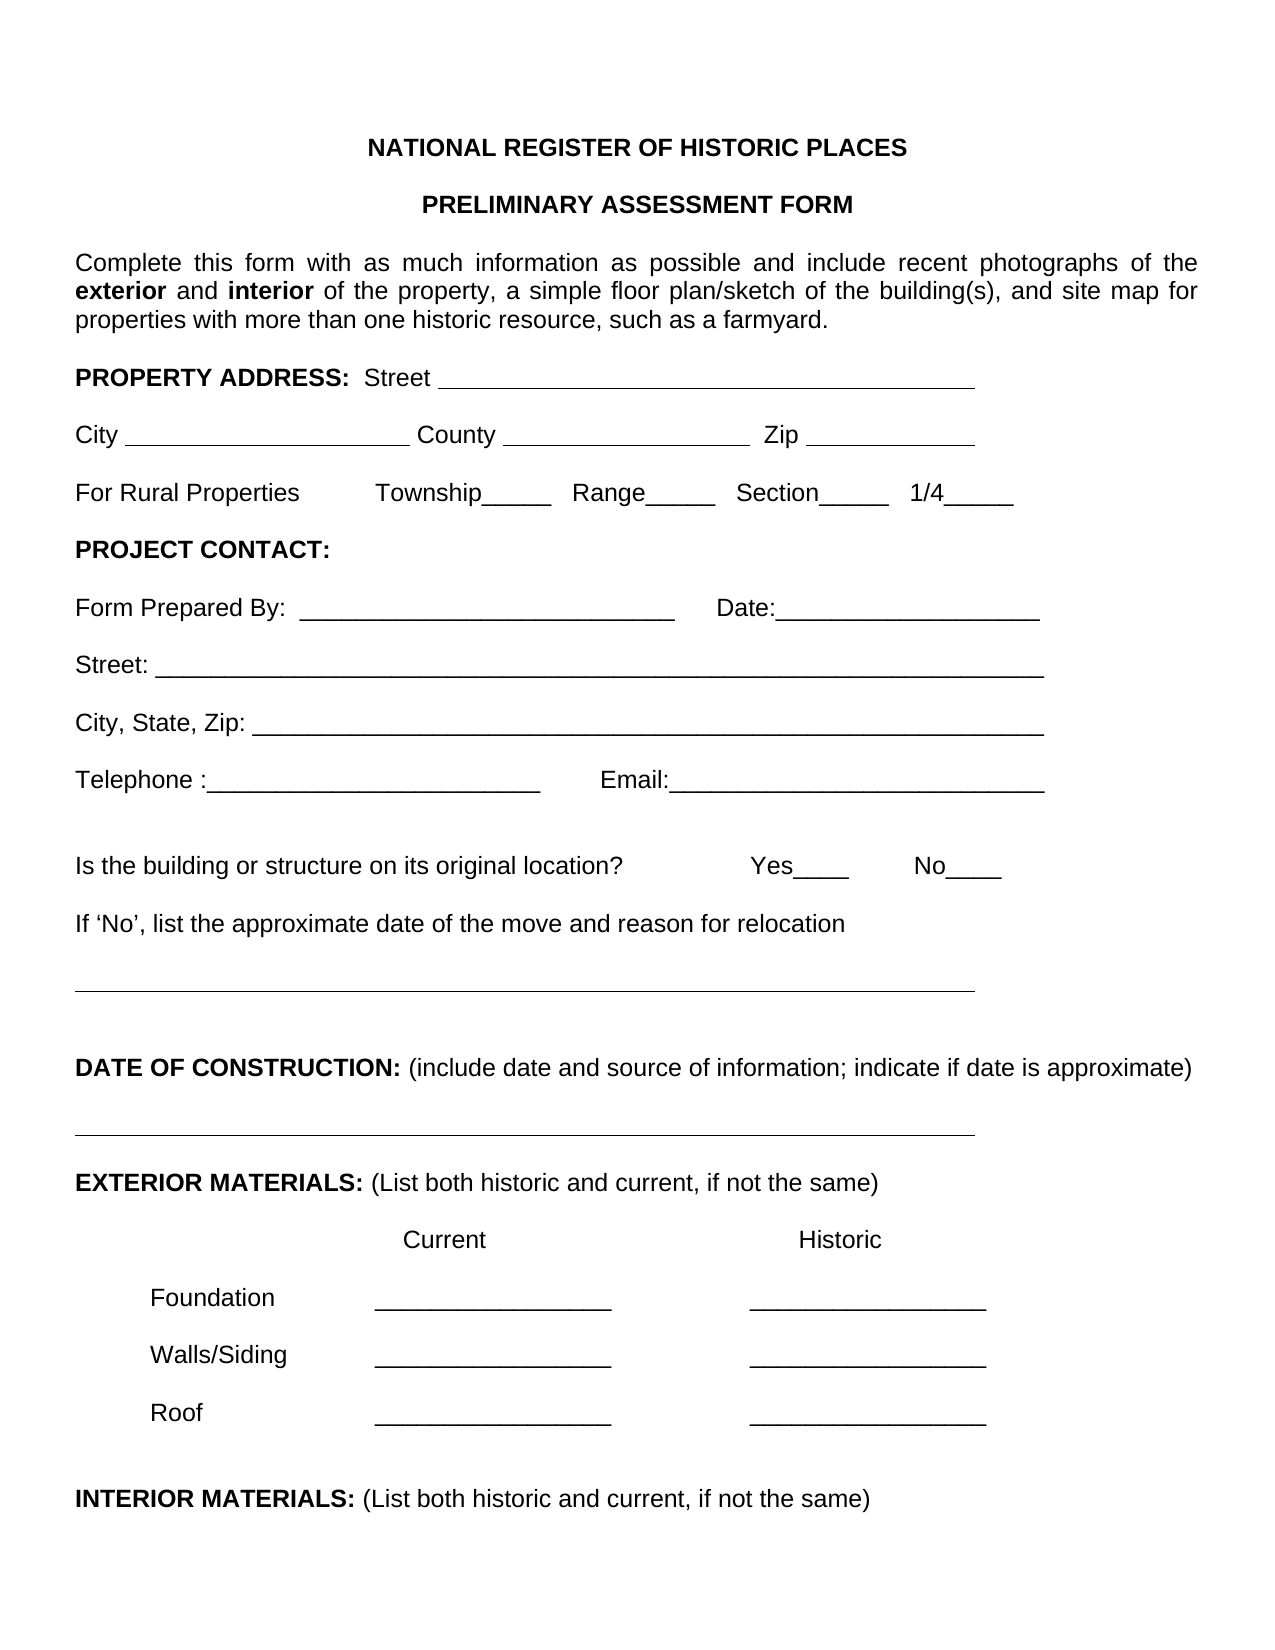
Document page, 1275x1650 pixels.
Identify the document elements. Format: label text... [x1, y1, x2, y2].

text EXTERIOR MATERIALS: (List both historic and current, if not the same) [75, 1167, 1200, 1196]
text Street: ________________________________________________________________ [75, 650, 1200, 679]
text DATE OF CONSTRUCTION: (include date and source of information; indicate if date is approximate) [75, 1052, 1200, 1081]
text Foundation _________________ _________________ [75, 1282, 1200, 1311]
text NATIONAL REGISTER OF HISTORIC PLACES [75, 132, 1200, 161]
text Complete this form with as much information as possible and include recent photographs of the exterior and interior of the property, a simple floor plan/sketch of the building(s), and site map for properties with more than one historic resource, such as a farmyard. [75, 247, 1200, 334]
text City, State, Zip: _________________________________________________________ [75, 707, 1200, 736]
text PRELIMINARY ASSESSMENT FORM [75, 190, 1200, 219]
text PROJECT CONTACT: [75, 535, 1200, 564]
text Is the building or structure on its original location? Yes____ No____ [75, 851, 1200, 880]
text For Rural Properties Township_____ Range_____ Section_____ 1/4_____ [75, 477, 1200, 506]
text Telephone :________________________ Email:___________________________ [75, 765, 1200, 794]
text Form Prepared By: ___________________________ Date:___________________ [75, 592, 1200, 621]
text If ‘No’, list the approximate date of the move and reason for relocation [75, 909, 1200, 937]
text City County Zip [75, 420, 1200, 449]
text Current Historic [75, 1225, 1200, 1254]
text PROPERTY ADDRESS: Street [75, 362, 1200, 391]
text Walls/Siding _________________ _________________ [75, 1340, 1200, 1369]
text INTERIOR MATERIALS: (List both historic and current, if not the same) [75, 1484, 1200, 1512]
text Roof _________________ _________________ [75, 1397, 1200, 1426]
